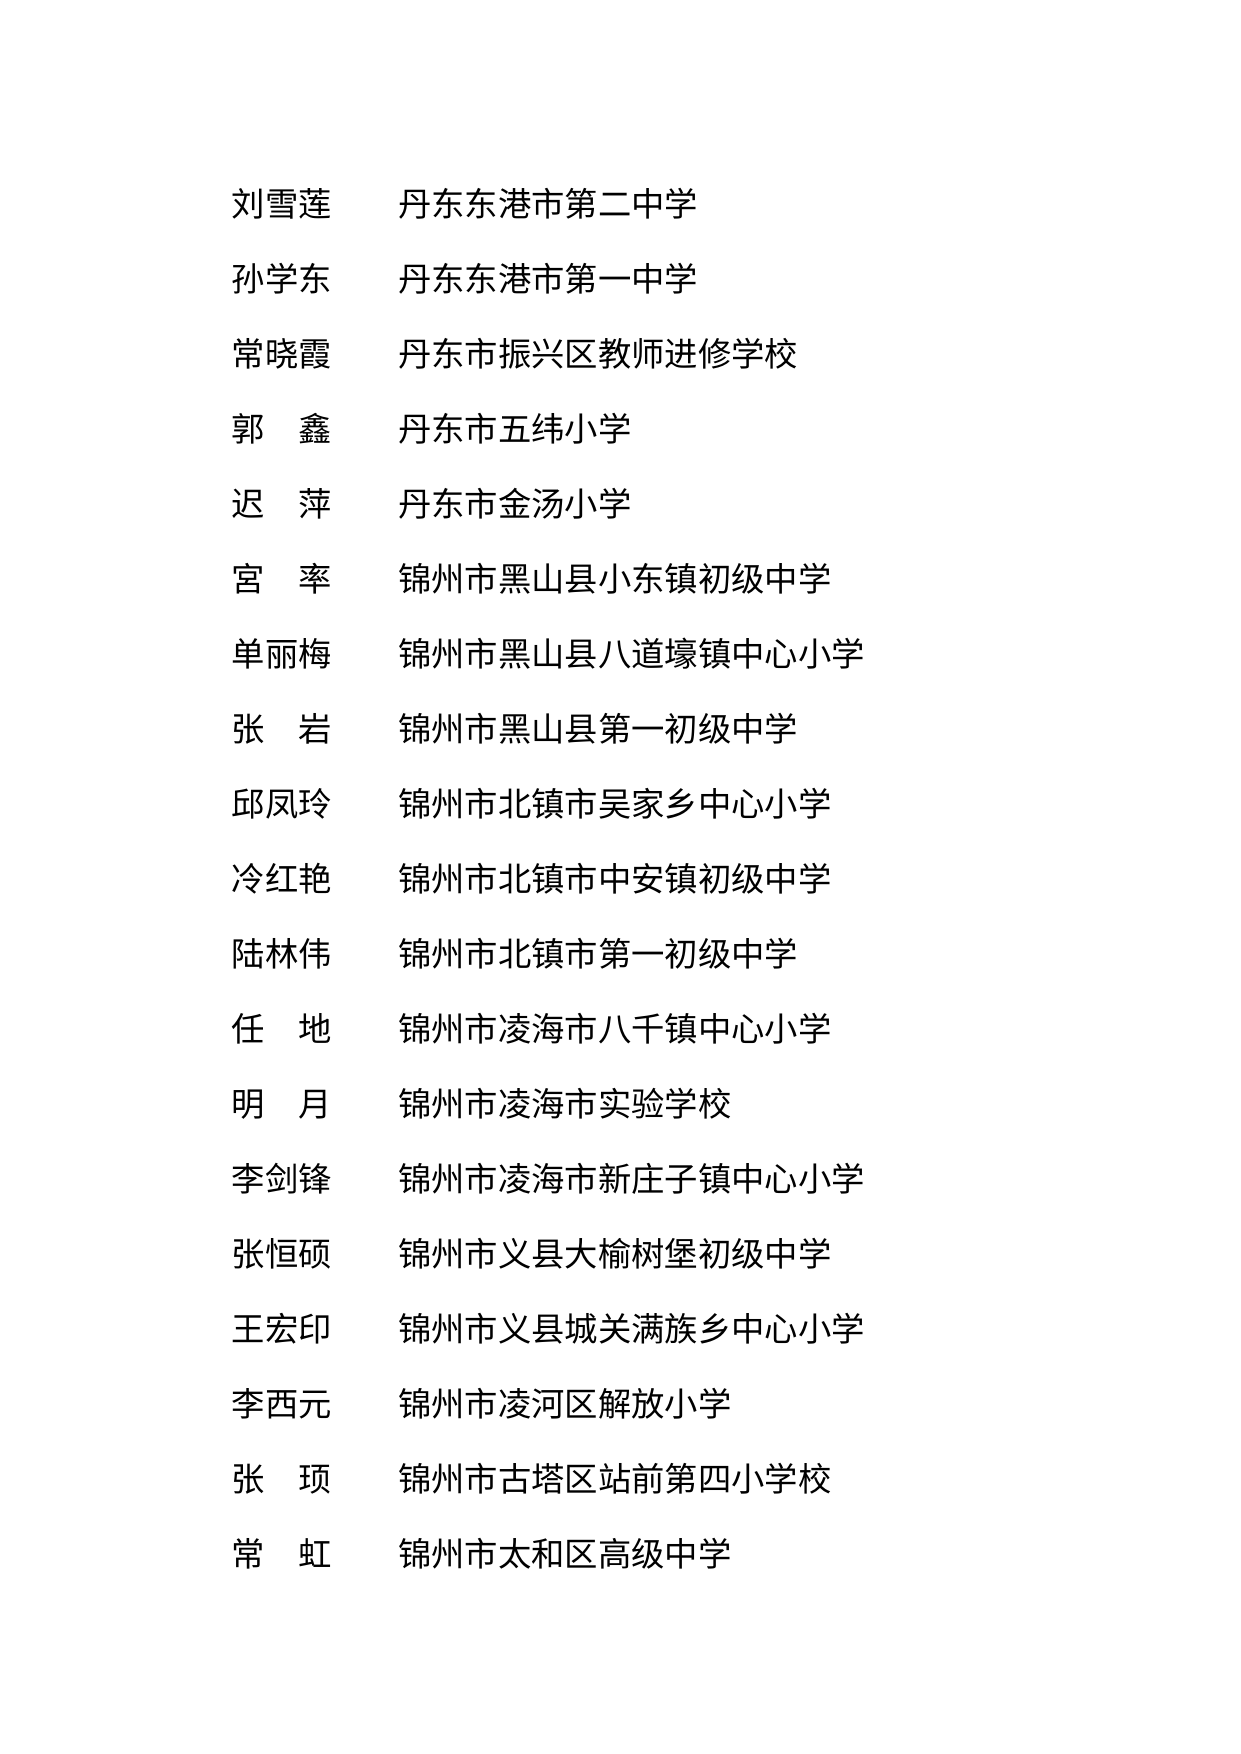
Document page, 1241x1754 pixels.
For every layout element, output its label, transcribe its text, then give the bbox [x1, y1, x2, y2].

table_cell 王宏印 [176, 1290, 387, 1364]
table_cell 孙学东 [176, 240, 387, 314]
table_cell 明 月 [176, 1065, 387, 1139]
table_cell 邱凤玲 [176, 765, 387, 839]
table_cell 丹东市振兴区教师进修学校 [387, 315, 1118, 389]
table_cell 丹东市五纬小学 [387, 390, 1118, 464]
table_cell 陆林伟 [176, 915, 387, 989]
table_cell 迟 萍 [176, 465, 387, 539]
table_cell 冷红艳 [176, 840, 387, 914]
table_cell 任 地 [176, 990, 387, 1064]
table_cell 常 虹 [176, 1515, 387, 1589]
table_cell 丹东东港市第一中学 [387, 240, 1118, 314]
table_cell 常晓霞 [176, 315, 387, 389]
table_cell 锦州市古塔区站前第四小学校 [387, 1440, 1118, 1514]
table_cell 锦州市凌河区解放小学 [387, 1365, 1118, 1439]
table_cell 李剑锋 [176, 1140, 387, 1214]
table_cell 锦州市凌海市新庄子镇中心小学 [387, 1140, 1118, 1214]
table_cell 张 顼 [176, 1440, 387, 1514]
table_cell 张 岩 [176, 690, 387, 764]
table_cell 锦州市凌海市实验学校 [387, 1065, 1118, 1139]
table_cell 锦州市太和区高级中学 [387, 1515, 1118, 1589]
table_cell 锦州市黑山县第一初级中学 [387, 690, 1118, 764]
table_cell 锦州市凌海市八千镇中心小学 [387, 990, 1118, 1064]
table_cell 单丽梅 [176, 615, 387, 689]
table_cell 锦州市北镇市第一初级中学 [387, 915, 1118, 989]
table_cell 锦州市黑山县八道壕镇中心小学 [387, 615, 1118, 689]
table_cell 锦州市北镇市中安镇初级中学 [387, 840, 1118, 914]
table_cell 锦州市义县城关满族乡中心小学 [387, 1290, 1118, 1364]
table_cell 李西元 [176, 1365, 387, 1439]
table_cell 丹东市金汤小学 [387, 465, 1118, 539]
table_cell 锦州市黑山县小东镇初级中学 [387, 540, 1118, 614]
table_cell 锦州市北镇市吴家乡中心小学 [387, 765, 1118, 839]
table_cell 张恒硕 [176, 1215, 387, 1289]
table_cell 郭 鑫 [176, 390, 387, 464]
table_cell 刘雪莲 [176, 165, 387, 239]
table_cell 丹东东港市第二中学 [387, 165, 1118, 239]
table_cell 宮 率 [176, 540, 387, 614]
table_cell 锦州市义县大榆树堡初级中学 [387, 1215, 1118, 1289]
